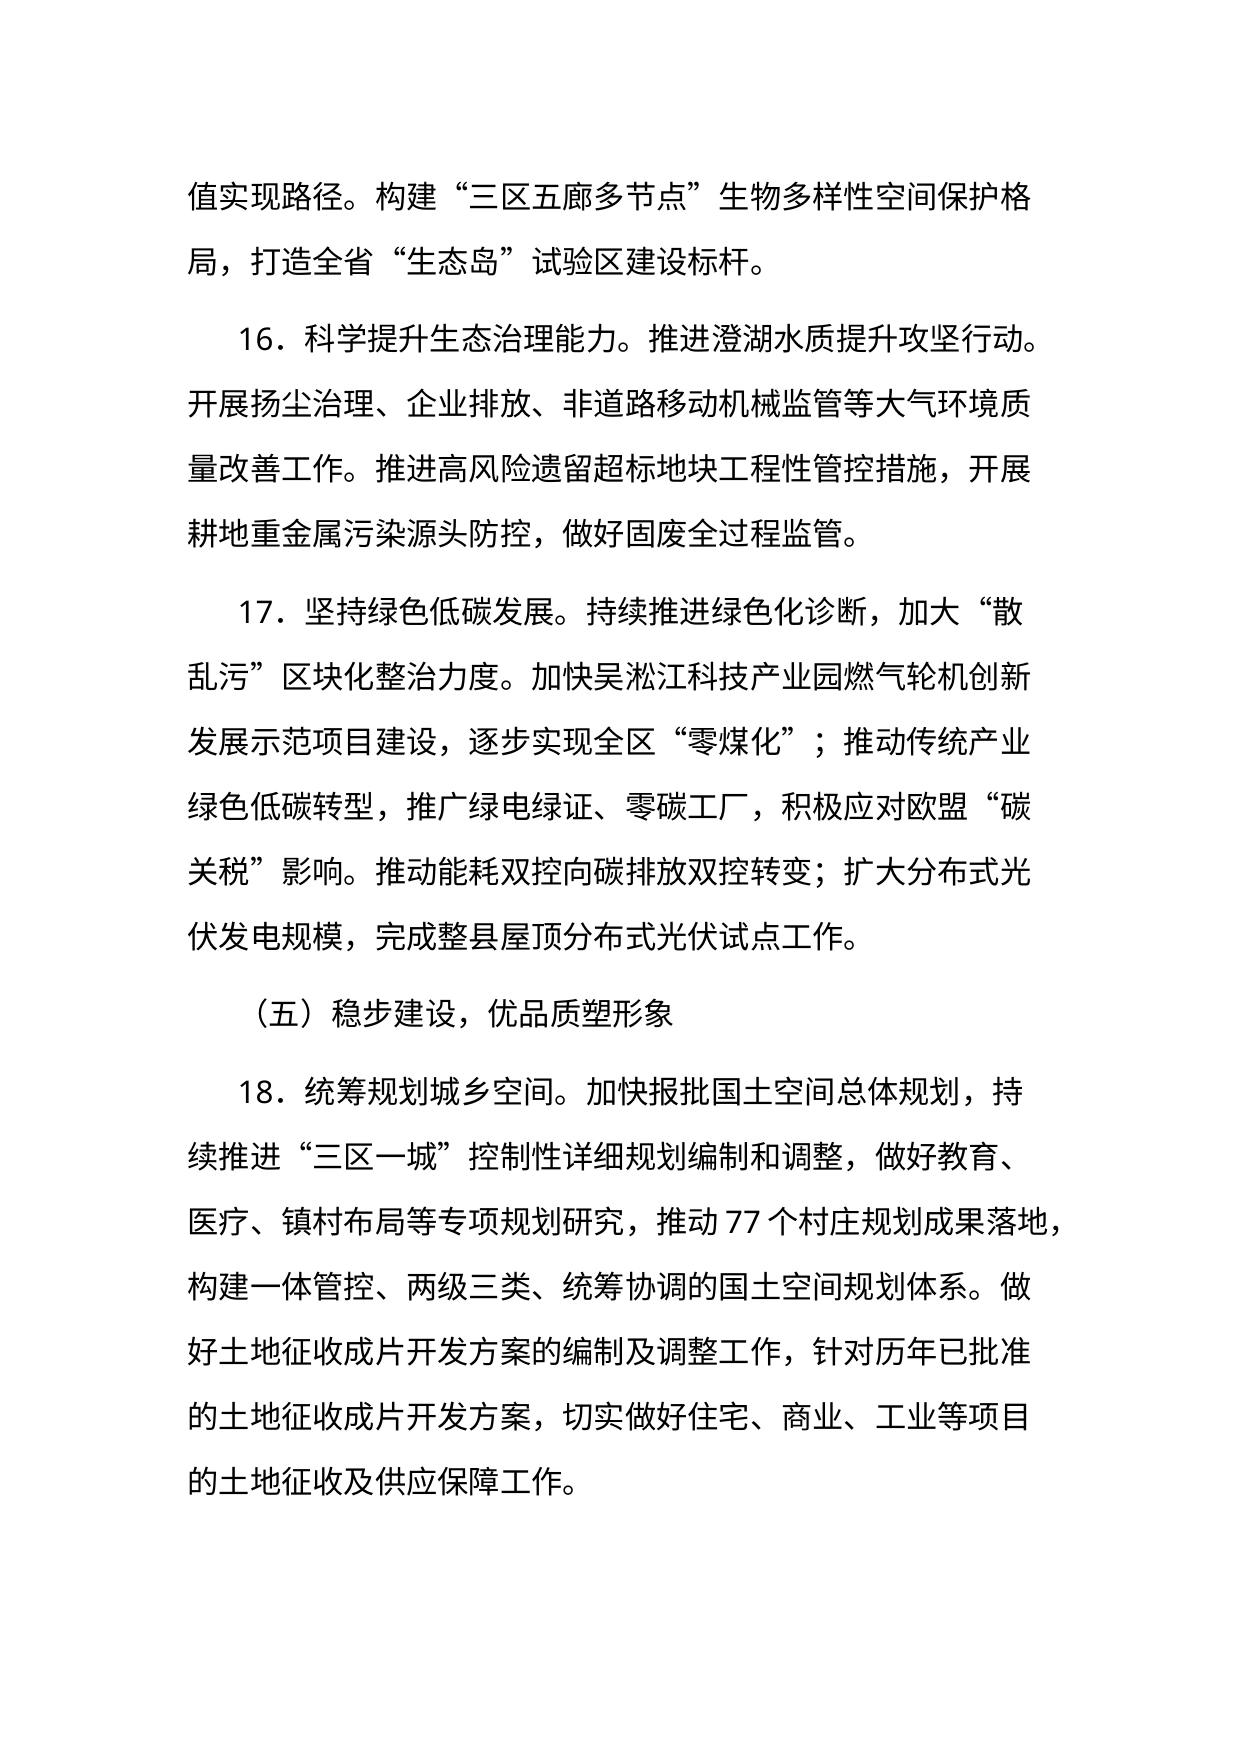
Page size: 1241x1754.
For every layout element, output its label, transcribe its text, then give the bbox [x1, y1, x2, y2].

text 18．统筹规划城乡空间。加快报批国土空间总体规划，持续推进“三区一城”控制性详细规划编制和调整，做好教育、医疗、镇村布局等专项规划研究，推动77个村庄规划成果落地，构建一体管控、两级三类、统筹协调的国土空间规划体系。做好土地征收成片开发方案的编制及调整工作，针对历年已批准的土地征收成片开发方案，切实做好住宅、商业、工业等项目的土地征收及供应保障工作。 [187, 1057, 1053, 1512]
text 17．坚持绿色低碳发展。持续推进绿色化诊断，加大“散乱污”区块化整治力度。加快吴淞江科技产业园燃气轮机创新发展示范项目建设，逐步实现全区“零煤化”；推动传统产业绿色低碳转型，推广绿电绿证、零碳工厂，积极应对欧盟“碳关税”影响。推动能耗双控向碳排放双控转变；扩大分布式光伏发电规模，完成整县屋顶分布式光伏试点工作。 [187, 577, 1053, 967]
text （五）稳步建设，优品质塑形象 [187, 979, 1053, 1044]
text 16．科学提升生态治理能力。推进澄湖水质提升攻坚行动。开展扬尘治理、企业排放、非道路移动机械监管等大气环境质量改善工作。推进高风险遗留超标地块工程性管控措施，开展耕地重金属污染源头防控，做好固废全过程监管。 [187, 304, 1053, 564]
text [187, 162, 1053, 292]
